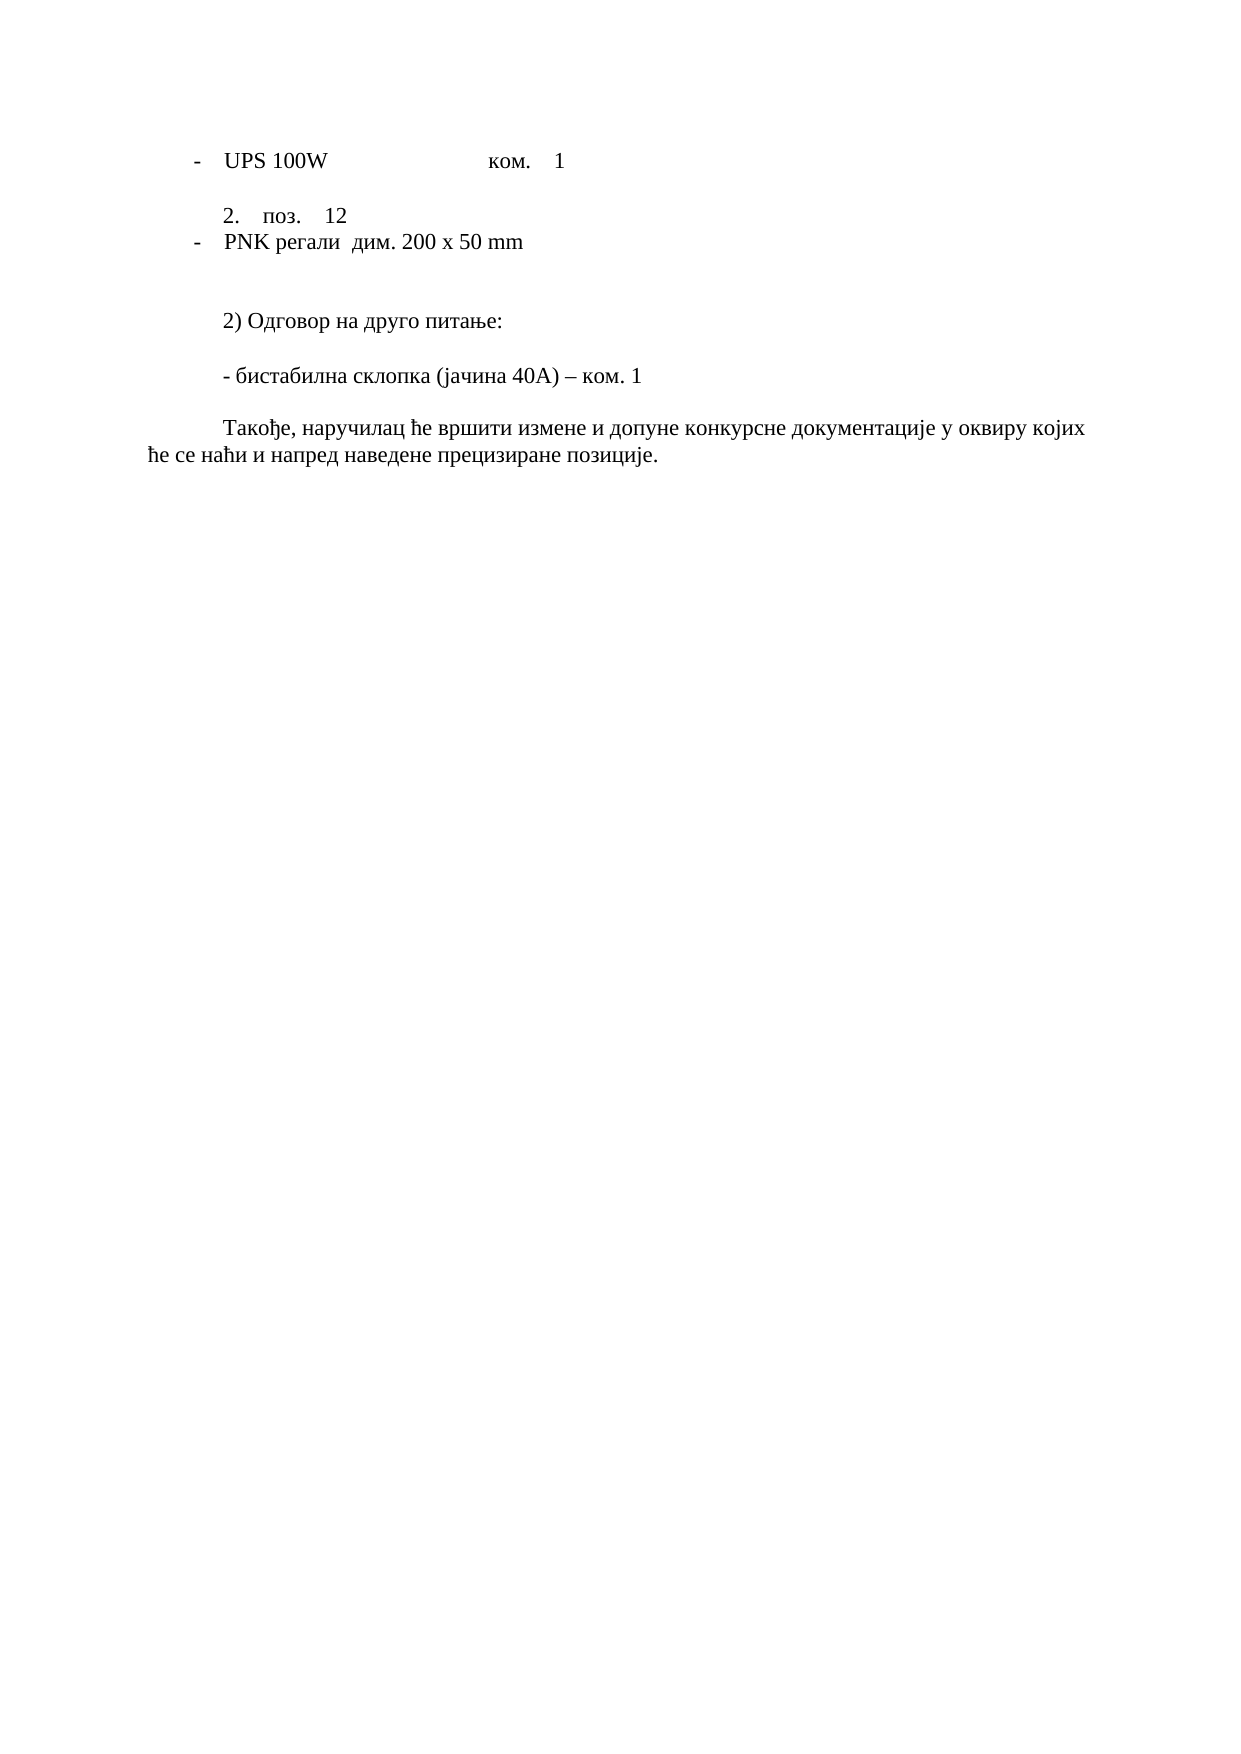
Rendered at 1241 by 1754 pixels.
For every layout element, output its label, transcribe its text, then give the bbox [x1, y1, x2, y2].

text - бистабилна склопка (јачина 40А) – ком. 1 [148, 362, 1093, 388]
text 2) Одговор на друго питање: [148, 307, 1093, 334]
text 2. поз. 12 [148, 202, 1093, 228]
text - UPS 100W ком. 1 [148, 148, 1093, 174]
text Такође, наручилац ће вршити измене и допуне конкурсне документације у оквиру којих ће се наћи и напред наведене прецизиране позиције. [148, 414, 1093, 467]
text - PNK регали дим. 200 x 50 mm [148, 228, 1093, 255]
